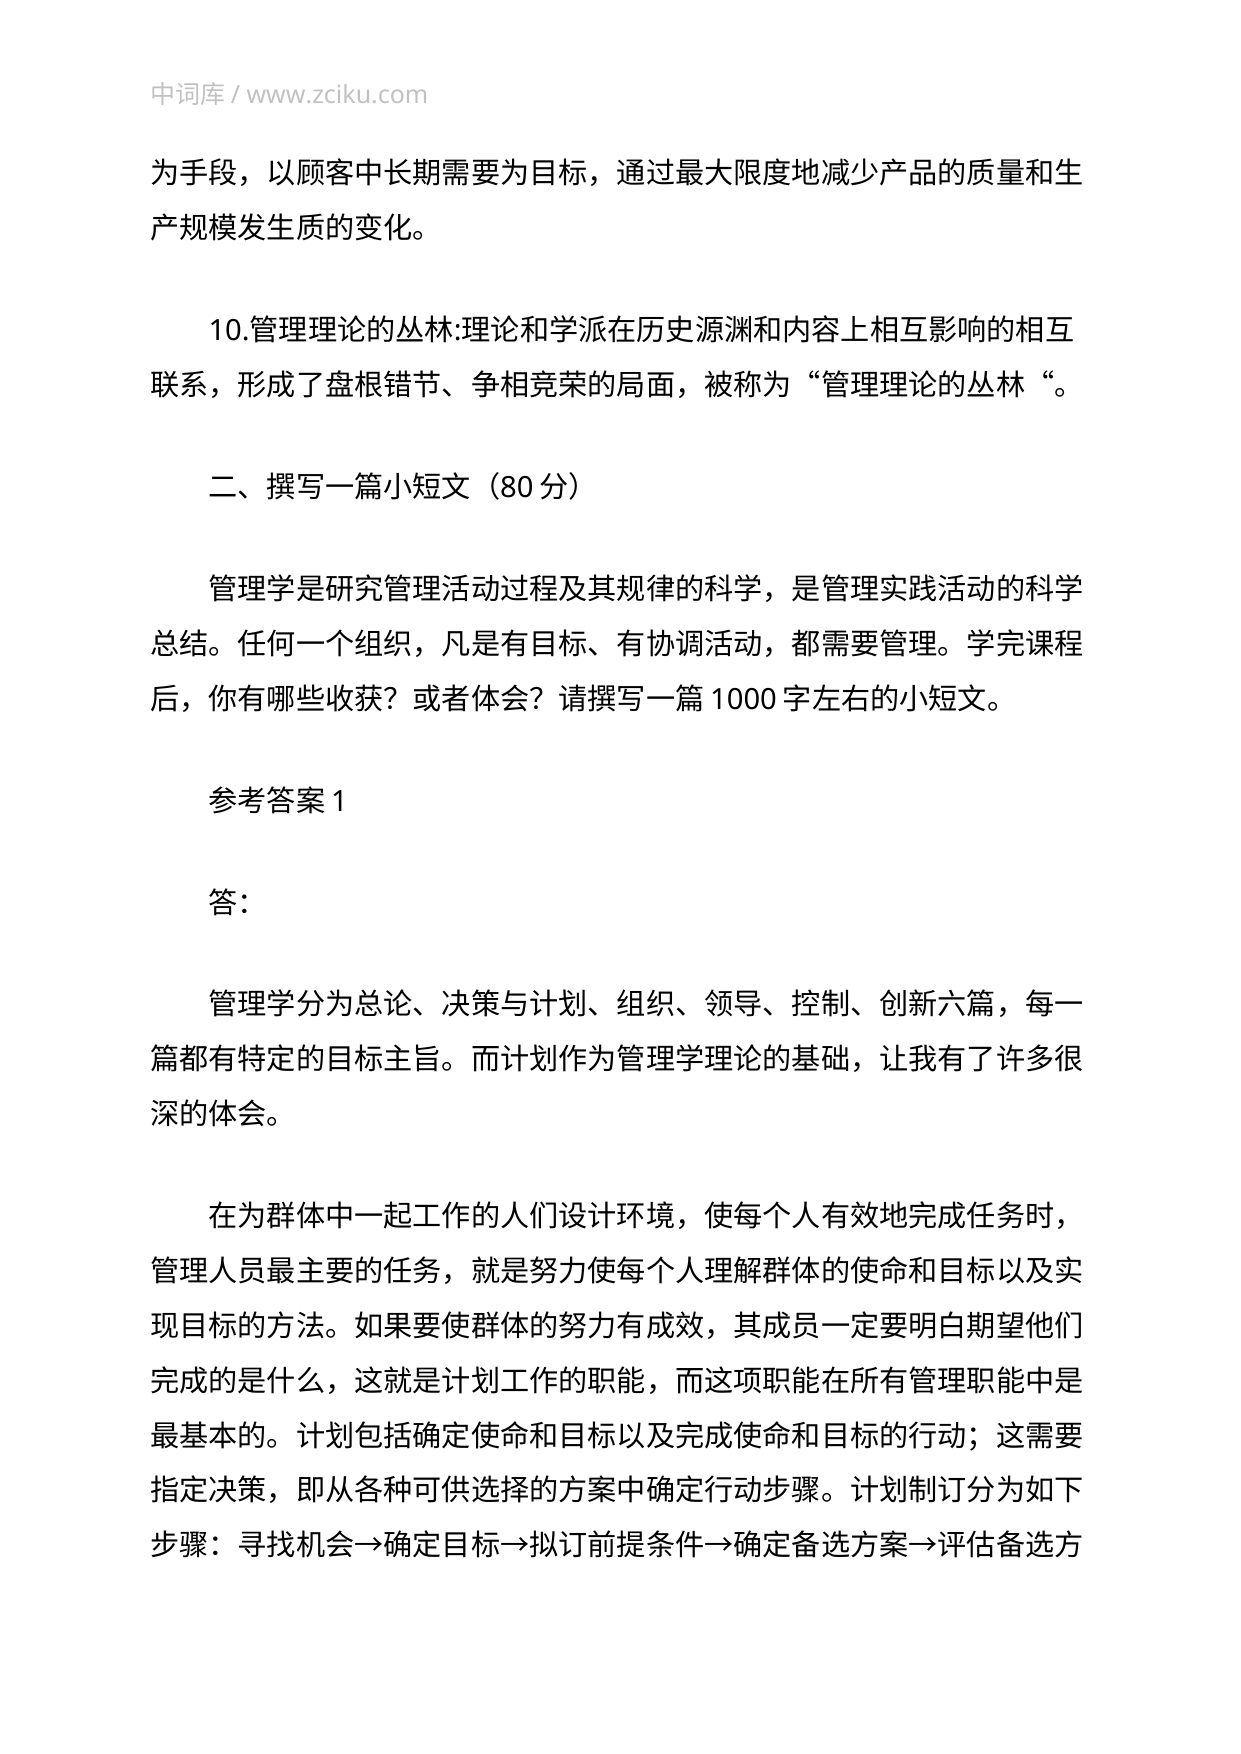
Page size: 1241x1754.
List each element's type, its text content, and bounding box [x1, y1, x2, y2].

text 管理学是研究管理活动过程及其规律的科学，是管理实践活动的科学总结。任何一个组织，凡是有目标、有协调活动，都需要管理。学完课程后，你有哪些收获？或者体会？请撰写一篇1000字左右的小短文。 [150, 565, 1090, 718]
text 10.管理理论的丛林:理论和学派在历史源渊和内容上相互影响的相互联系，形成了盘根错节、争相竞荣的局面，被称为“管理理论的丛林“。 [150, 307, 1090, 404]
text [150, 150, 1090, 247]
text 参考答案1 [150, 777, 1090, 819]
text 答： [150, 879, 1090, 921]
text 二、撰写一篇小短文（80分） [150, 463, 1090, 506]
text 管理学分为总论、决策与计划、组织、领导、控制、创新六篇，每一篇都有特定的目标主旨。而计划作为管理学理论的基础，让我有了许多很深的体会。 [150, 981, 1090, 1133]
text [150, 1192, 1090, 1564]
